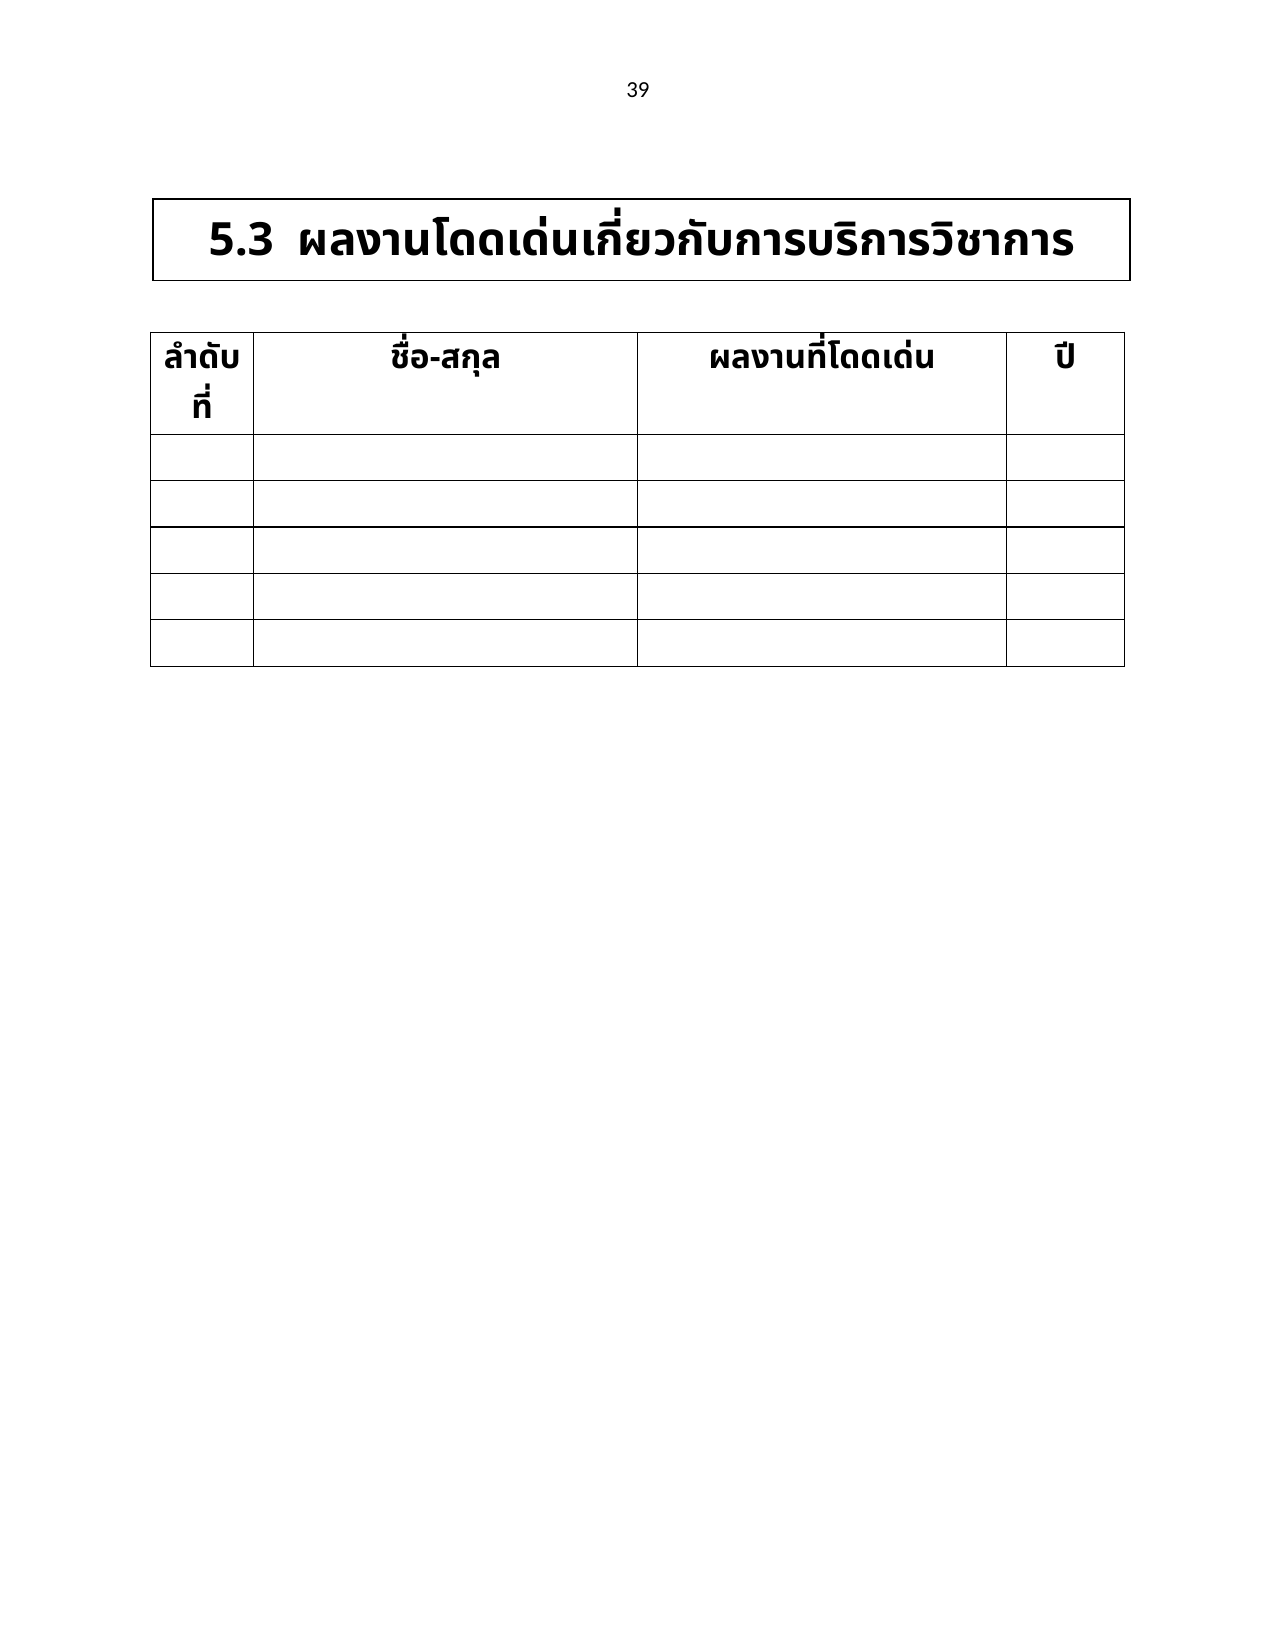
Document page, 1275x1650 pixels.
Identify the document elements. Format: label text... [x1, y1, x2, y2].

table_header ชื่อ-สกุล [254, 333, 637, 433]
table_cell [1007, 574, 1124, 619]
table_cell [151, 481, 253, 526]
table_cell [638, 574, 1006, 619]
table_cell [1007, 481, 1124, 526]
table_cell [638, 528, 1006, 573]
table_cell [151, 528, 253, 573]
table_cell [254, 528, 637, 573]
table_cell [638, 620, 1006, 666]
table_cell [254, 481, 637, 526]
table_cell [151, 574, 253, 619]
table_header ปี [1007, 333, 1124, 433]
table_cell [1007, 435, 1124, 480]
table_cell [254, 435, 637, 480]
table_header ลำดับที่ [151, 333, 253, 433]
table_cell [151, 620, 253, 666]
table_cell [638, 481, 1006, 526]
table_cell [254, 574, 637, 619]
table_cell [254, 620, 637, 666]
table_cell [638, 435, 1006, 480]
table_cell [1007, 528, 1124, 573]
table_cell [1007, 620, 1124, 666]
table_cell [151, 435, 253, 480]
table_header ผลงานที่โดดเด่น [638, 333, 1006, 433]
